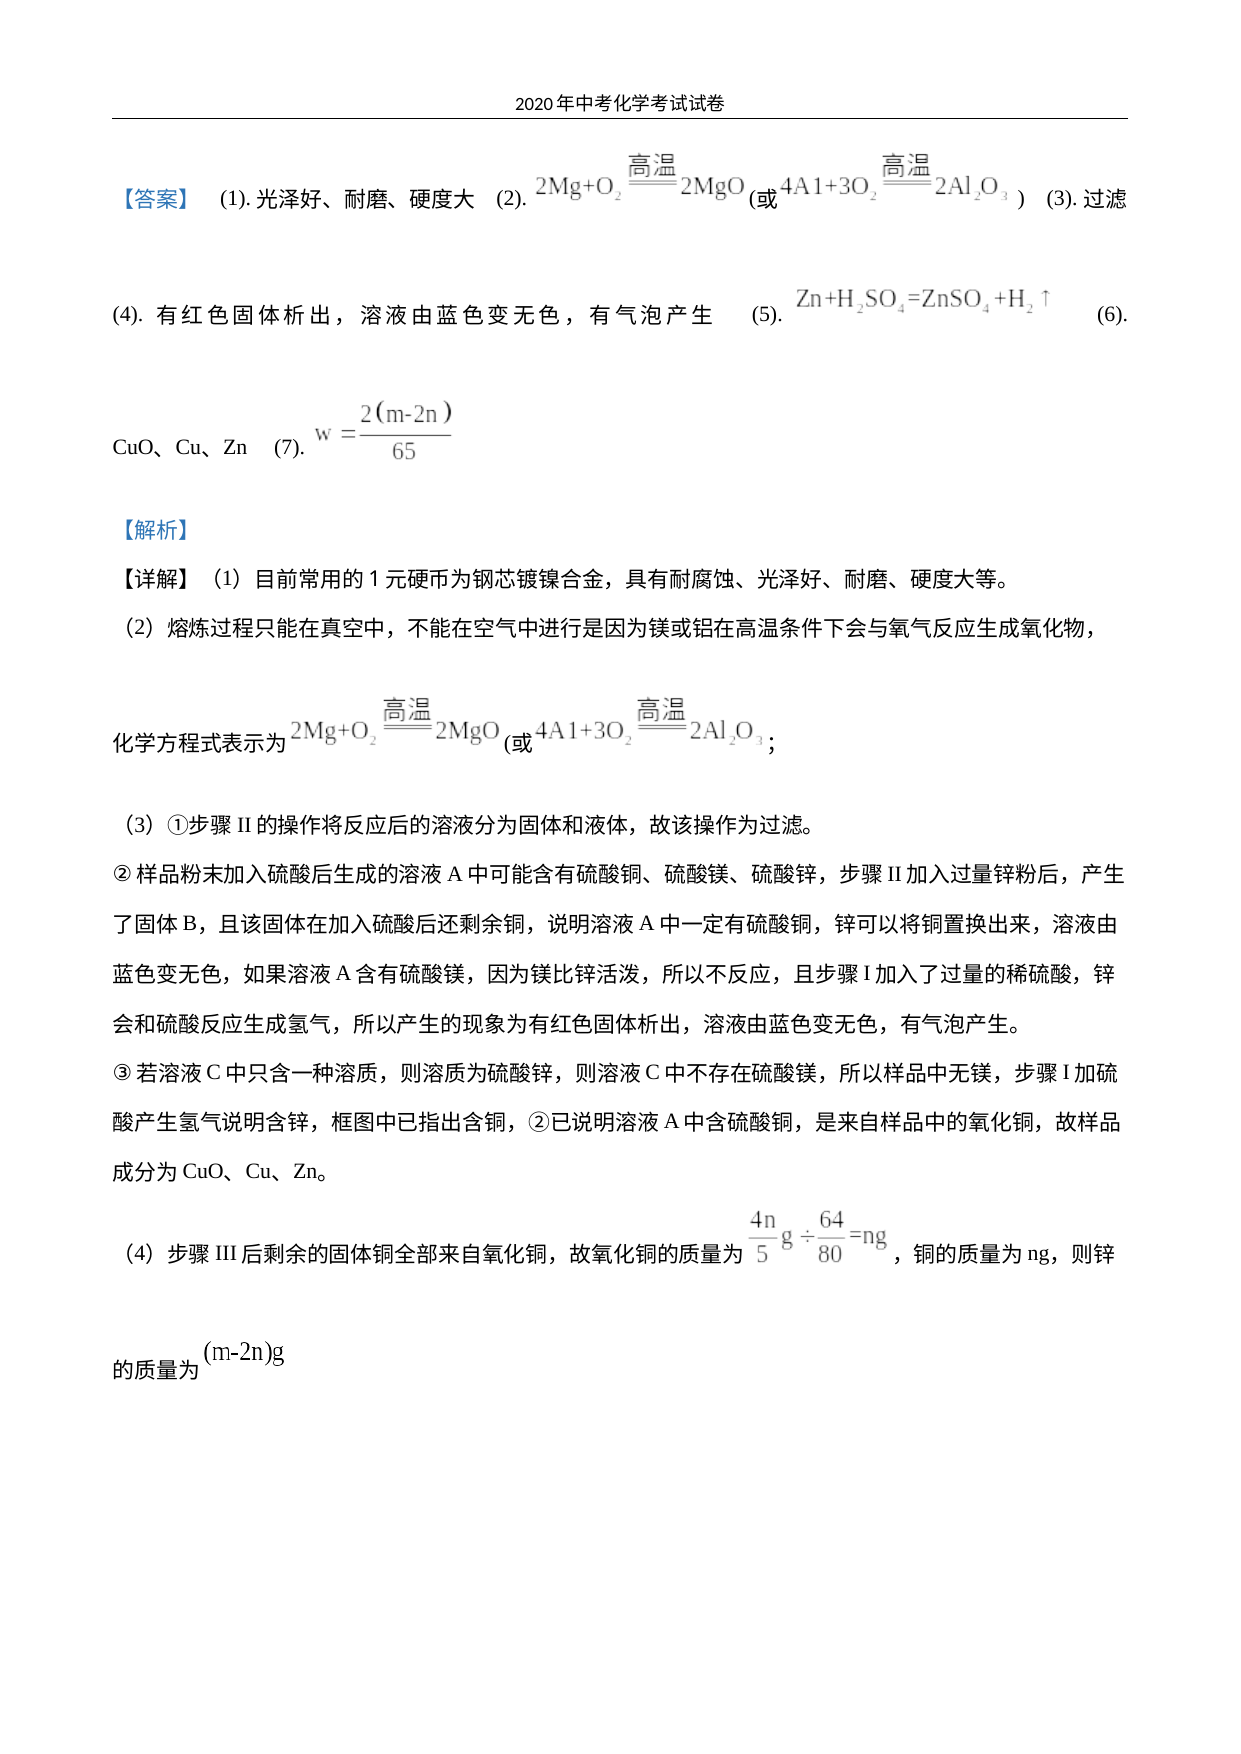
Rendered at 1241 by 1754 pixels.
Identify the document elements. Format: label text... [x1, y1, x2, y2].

text （3）①步骤II的操作将反应后的溶液分为固体和液体，故该操作为过滤。 [112, 808, 1128, 841]
text ③若溶液C中只含一种溶质，则溶质为硫酸锌，则溶液C中不存在硫酸镁，所以样品中无镁，步骤I加硫酸产生氢气说明含锌，框图中已指出含铜，②已说明溶液A中含硫酸铜，是来自样品中的氧化铜，故样品成分为CuO、Cu、Zn。 [112, 1055, 1128, 1187]
text 【解析】 [112, 512, 1128, 545]
text （4）步骤III后剩余的固体铜全部来自氧化铜，故氧化铜的质量为，铜的质量为ng，则锌的质量为 [112, 1203, 1128, 1402]
text 【答案】 (1). 光泽好、耐磨、硬度大 (2). (或 ) (3). 过滤 (4). 有红色固体析出，溶液由蓝色变无色，有气泡产生 (5). (6). CuO、Cu、Zn (7). [112, 148, 1128, 496]
text 【详解】（1）目前常用的1元硬币为钢芯镀镍合金，具有耐腐蚀、光泽好、耐磨、硬度大等。 [112, 561, 1128, 594]
text （2）熔炼过程只能在真空中，不能在空气中进行是因为镁或铝在高温条件下会与氧气反应生成氧化物，化学方程式表示为(或； [112, 610, 1128, 792]
text ②样品粉末加入硫酸后生成的溶液A中可能含有硫酸铜、硫酸镁、硫酸锌，步骤II加入过量锌粉后，产生了固体B，且该固体在加入硫酸后还剩余铜，说明溶液A中一定有硫酸铜，锌可以将铜置换出来，溶液由蓝色变无色，如果溶液A含有硫酸镁，因为镁比锌活泼，所以不反应，且步骤I加入了过量的稀硫酸，锌会和硫酸反应生成氢气，所以产生的现象为有红色固体析出，溶液由蓝色变无色，有气泡产生。 [112, 857, 1128, 1039]
